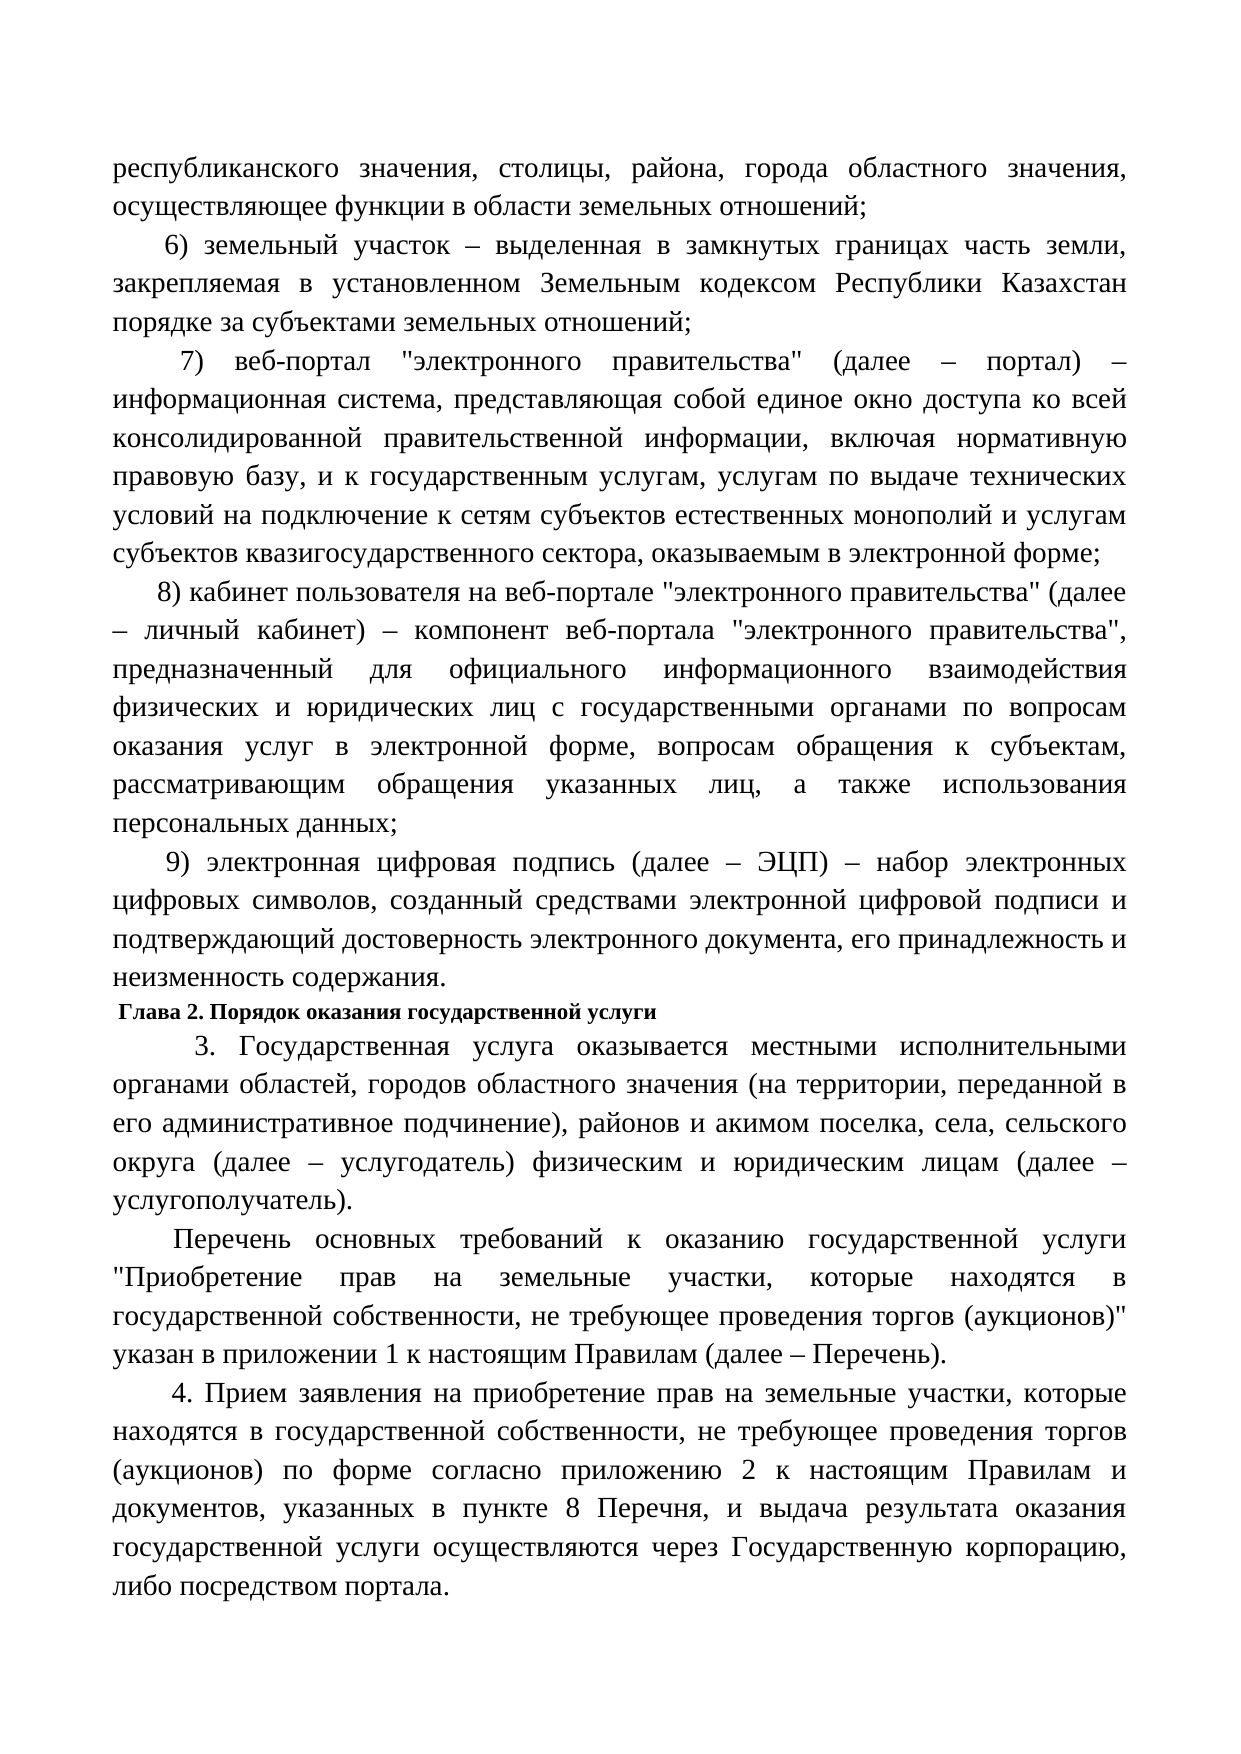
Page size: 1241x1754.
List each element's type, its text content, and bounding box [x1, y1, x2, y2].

text Перечень основных требований к оказанию государственной услуги "Приобретение прав на земельные участки, которые находятся в государственной собственности, не требующее проведения торгов (аукционов)" указан в приложении 1 к настоящим Правилам (далее – Перечень). [112, 1221, 1128, 1370]
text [112, 150, 1128, 222]
text 7) веб-портал "электронного правительства" (далее – портал) – информационная система, представляющая собой единое окно доступа ко всей консолидированной правительственной информации, включая нормативную правовую базу, и к государственным услугам, услугам по выдаче технических условий на подключение к сетям субъектов естественных монополий и услугам субъектов квазигосударственного сектора, оказываемым в электронной форме; [112, 343, 1128, 569]
text Глава 2. Порядок оказания государственной услуги [112, 998, 1128, 1024]
text 4. Прием заявления на приобретение прав на земельные участки, которые находятся в государственной собственности, не требующее проведения торгов (аукционов) по форме согласно приложению 2 к настоящим Правилам и документов, указанных в пункте 8 Перечня, и выдача результата оказания государственной услуги осуществляются через Государственную корпорацию, либо посредством портала. [112, 1375, 1128, 1601]
text 9) электронная цифровая подпись (далее – ЭЦП) – набор электронных цифровых символов, созданный средствами электронной цифровой подписи и подтверждающий достоверность электронного документа, его принадлежность и неизменность содержания. [112, 844, 1128, 993]
text 6) земельный участок – выделенная в замкнутых границах часть земли, закрепляемая в установленном Земельным кодексом Республики Казахстан порядке за субъектами земельных отношений; [112, 227, 1128, 338]
text 8) кабинет пользователя на веб-портале "электронного правительства" (далее – личный кабинет) – компонент веб-портала "электронного правительства", предназначенный для официального информационного взаимодействия физических и юридических лиц с государственными органами по вопросам оказания услуг в электронной форме, вопросам обращения к субъектам, рассматривающим обращения указанных лиц, а также использования персональных данных; [112, 574, 1128, 839]
text 3. Государственная услуга оказывается местными исполнительными органами областей, городов областного значения (на территории, переданной в его административное подчинение), районов и акимом поселка, села, сельского округа (далее – услугодатель) физическим и юридическим лицам (далее – услугополучатель). [112, 1028, 1128, 1216]
